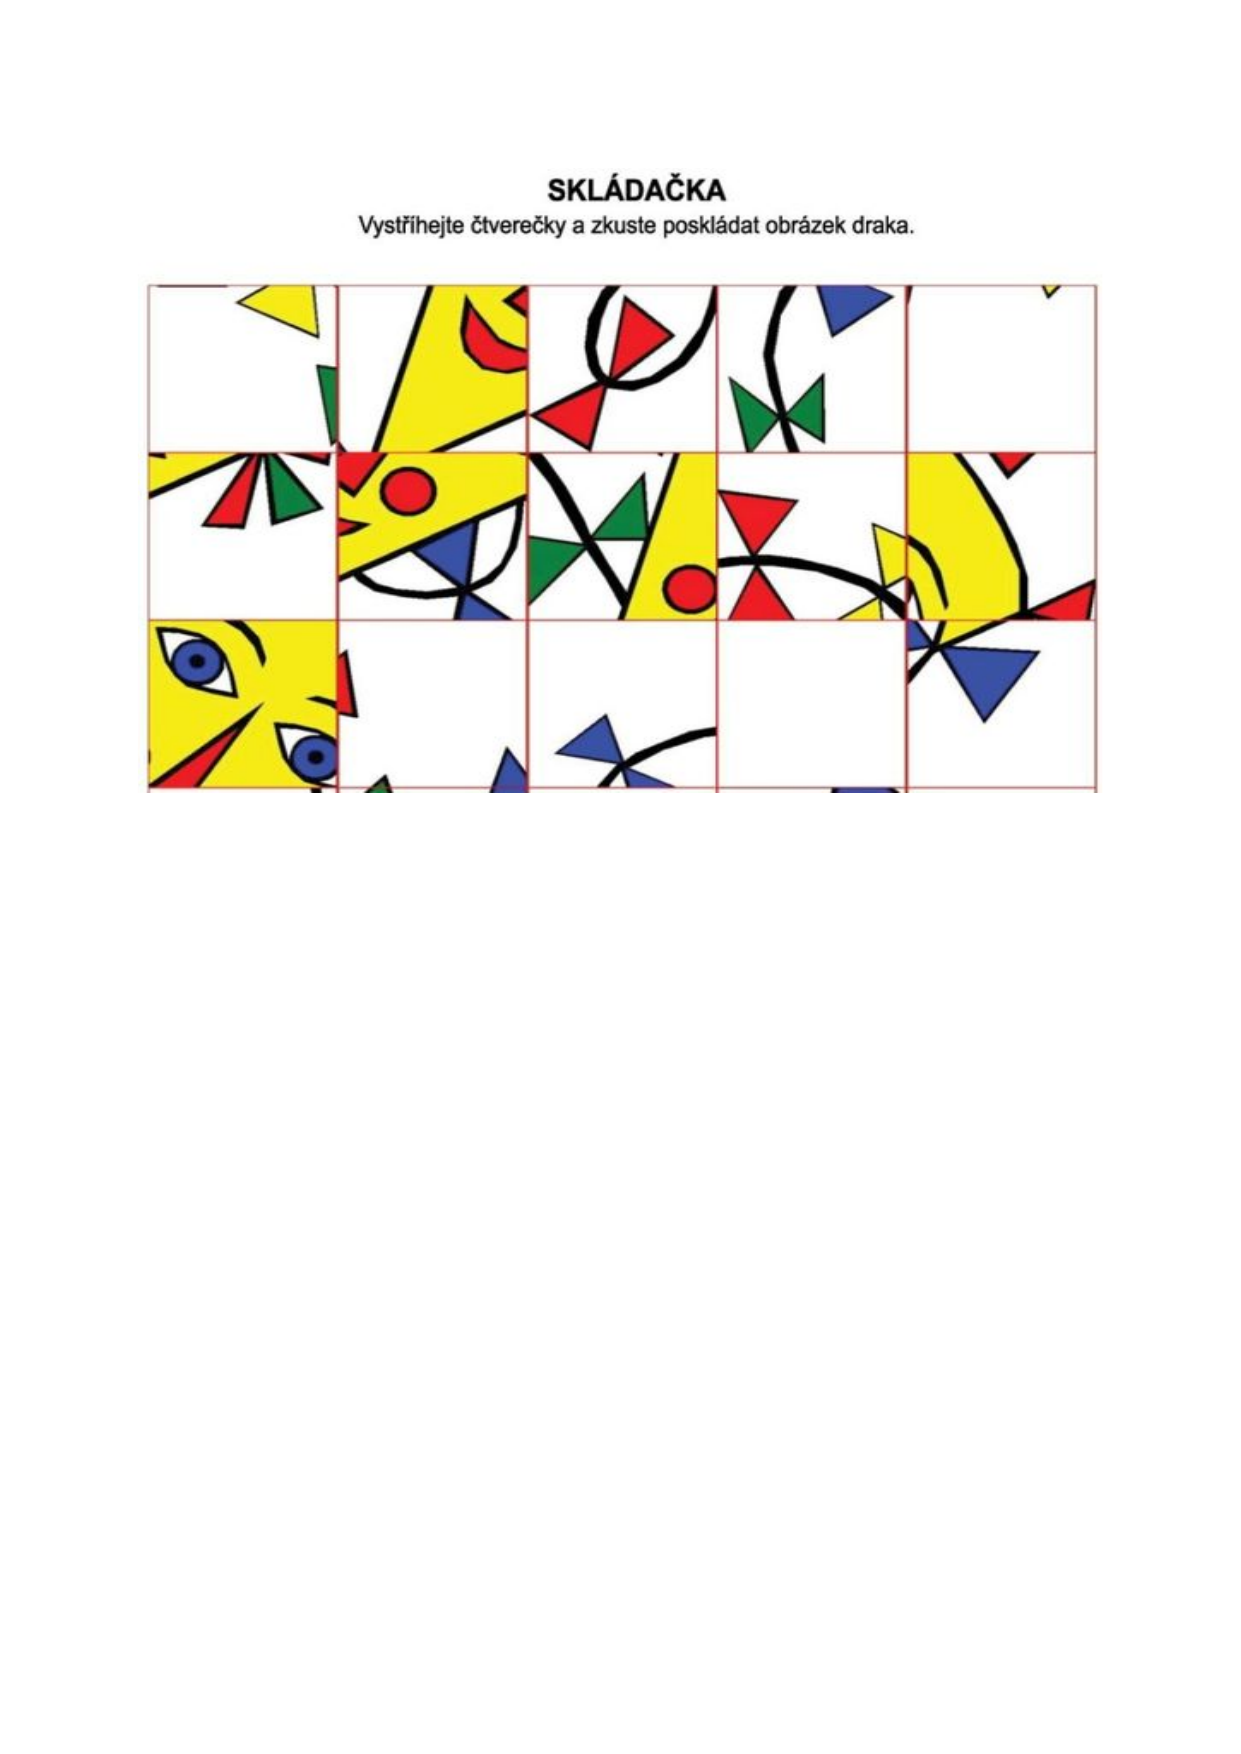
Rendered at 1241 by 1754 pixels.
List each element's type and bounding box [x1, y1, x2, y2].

picture [137, 168, 1103, 793]
